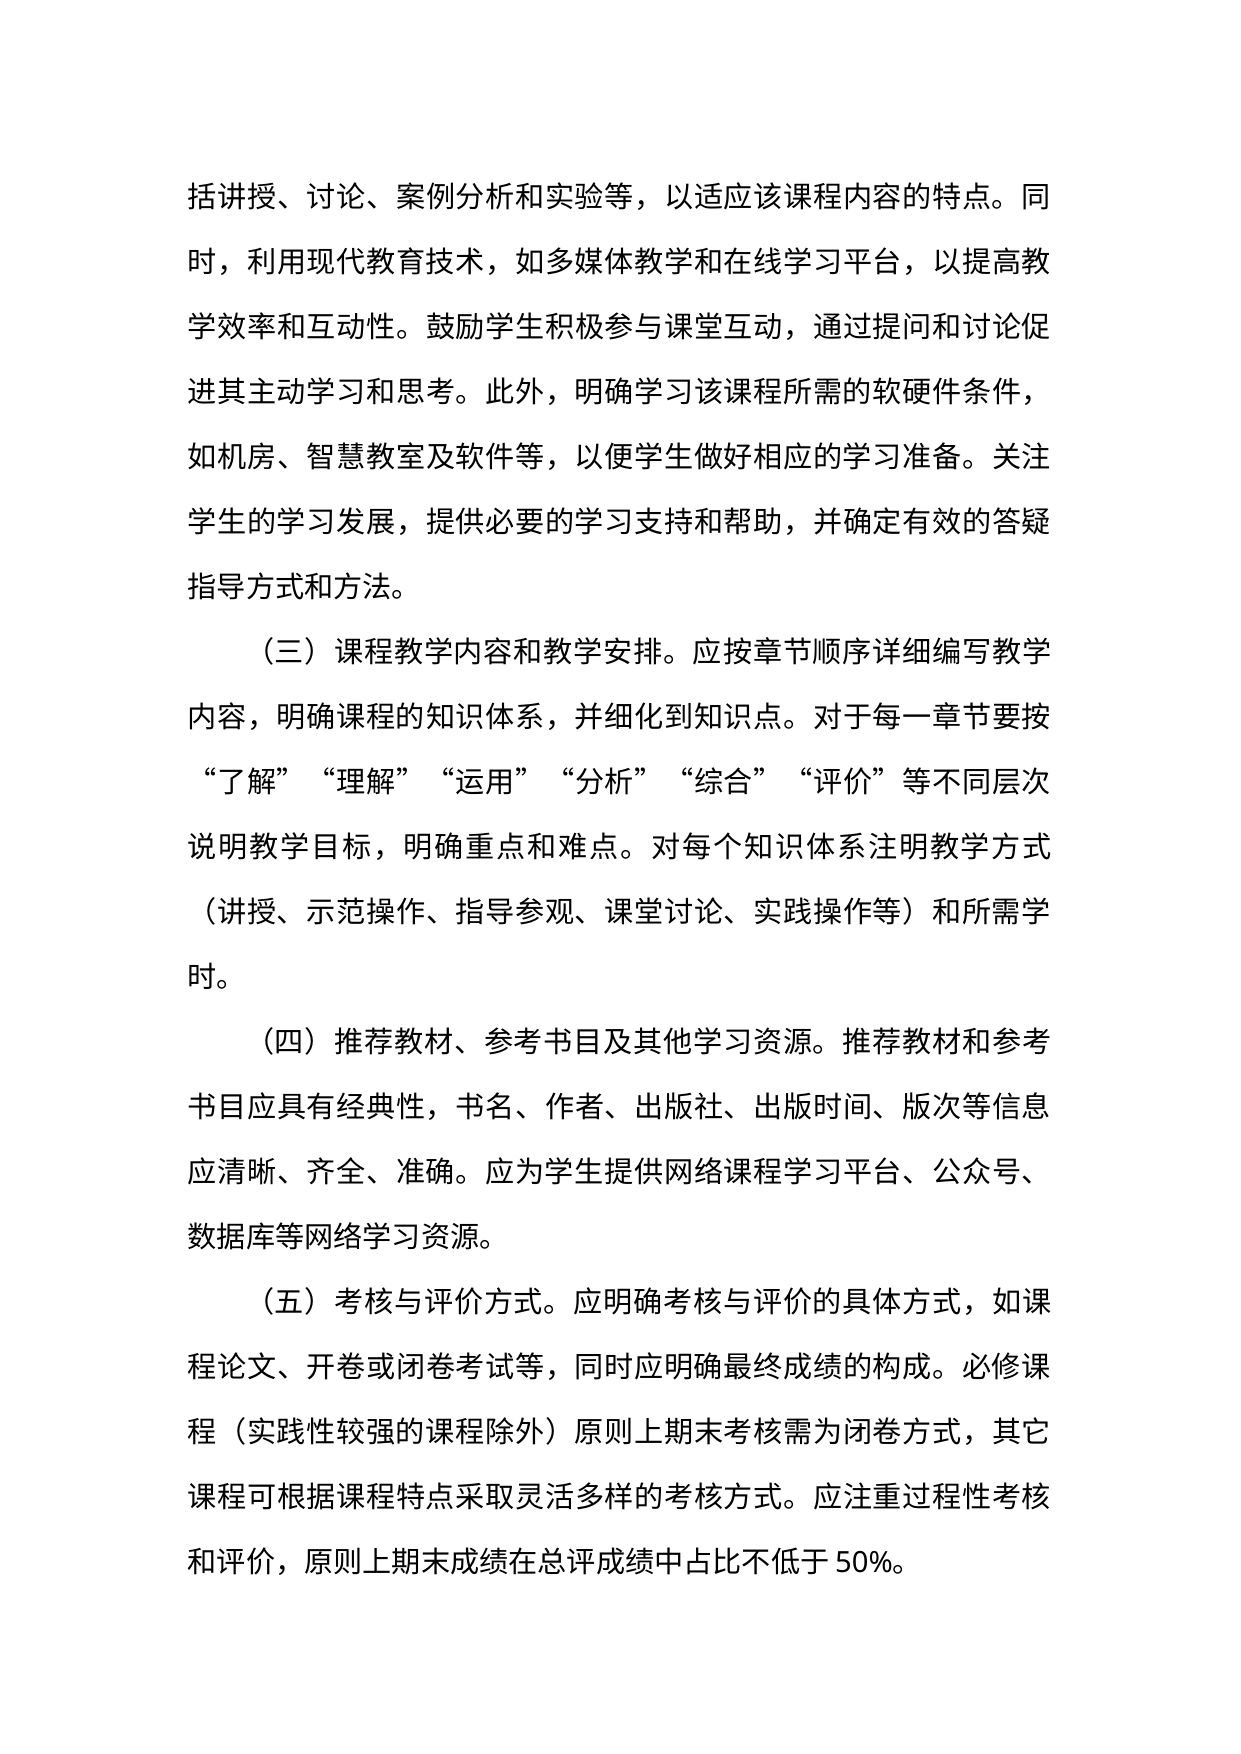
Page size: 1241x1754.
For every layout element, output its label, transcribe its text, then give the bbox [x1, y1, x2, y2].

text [187, 162, 1053, 617]
text （三）课程教学内容和教学安排。应按章节顺序详细编写教学内容，明确课程的知识体系，并细化到知识点。对于每一章节要按“了解”“理解”“运用”“分析”“综合”“评价”等不同层次说明教学目标，明确重点和难点。对每个知识体系注明教学方式（讲授、示范操作、指导参观、课堂讨论、实践操作等）和所需学时。 [187, 617, 1053, 1007]
text （四）推荐教材、参考书目及其他学习资源。推荐教材和参考书目应具有经典性，书名、作者、出版社、出版时间、版次等信息应清晰、齐全、准确。应为学生提供网络课程学习平台、公众号、数据库等网络学习资源。 [187, 1007, 1053, 1267]
text （五）考核与评价方式。应明确考核与评价的具体方式，如课程论文、开卷或闭卷考试等，同时应明确最终成绩的构成。必修课程（实践性较强的课程除外）原则上期末考核需为闭卷方式，其它课程可根据课程特点采取灵活多样的考核方式。应注重过程性考核和评价，原则上期末成绩在总评成绩中占比不低于50%。 [187, 1267, 1053, 1592]
